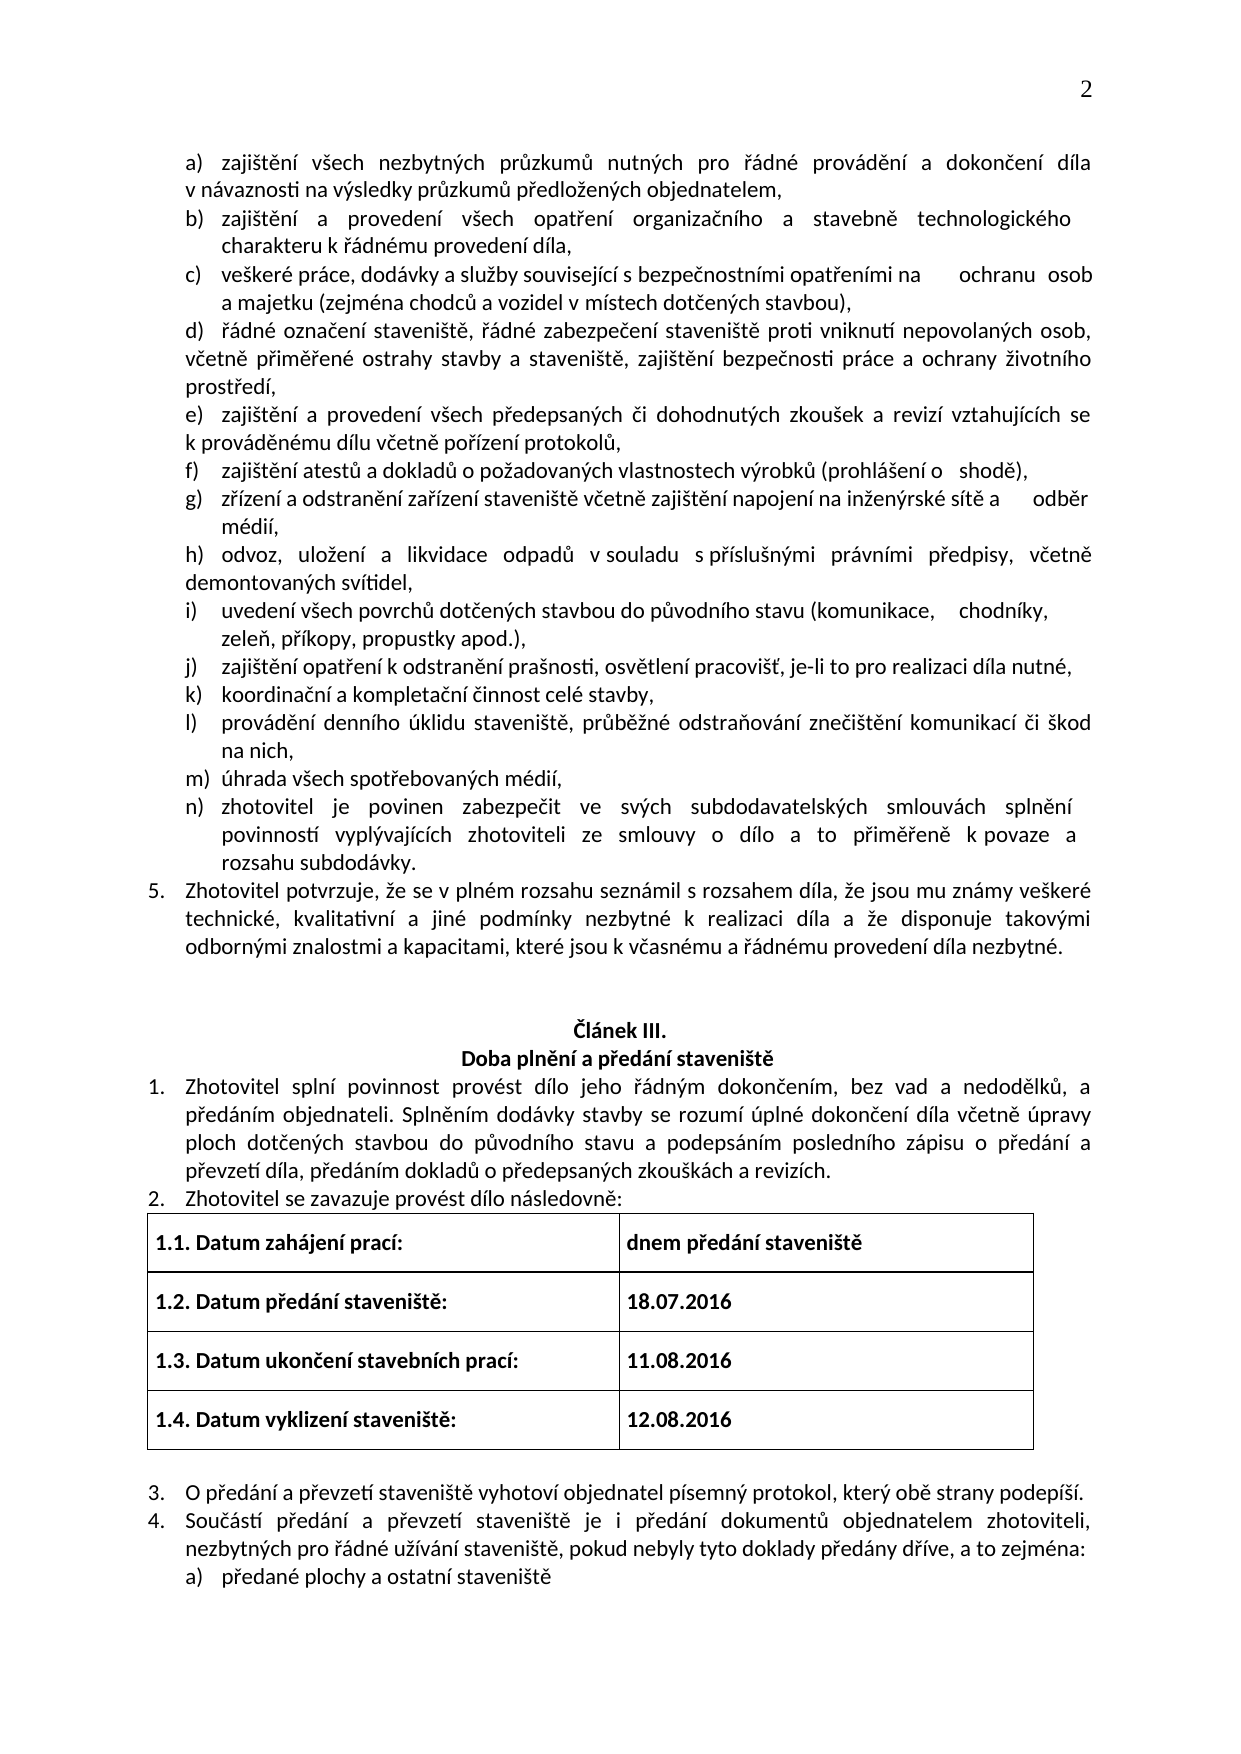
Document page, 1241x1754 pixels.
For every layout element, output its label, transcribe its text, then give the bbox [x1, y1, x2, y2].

table_cell 1.2. Datum předání staveniště: [148, 1273, 619, 1331]
text a) předané plochy a ostatní staveniště [185, 1562, 1093, 1590]
text g) zřízení a odstranění zařízení staveniště včetně zajištění napojení na inženýrské sítě a odběr médií, [185, 484, 1093, 540]
text a) zajištění všech nezbytných průzkumů nutných pro řádné provádění a dokončení díla v návaznosti na výsledky průzkumů předložených objednatelem, [185, 148, 1093, 204]
text 1. Zhotovitel splní povinnost provést dílo jeho řádným dokončením, bez vad a nedodělků, a předáním objednateli. Splněním dodávky stavby se rozumí úplné dokončení díla včetně úpravy ploch dotčených stavbou do původního stavu a podepsáním posledního zápisu o předání a převzetí díla, předáním dokladů o předepsaných zkouškách a revizích. [148, 1072, 1093, 1184]
list Zhotovitel potvrzuje, že se v plném rozsahu seznámil s rozsahem díla, že jsou mu známy veškeré technické, kvalitativní a jiné podmínky nezbytné k realizaci díla a že disponuje takovými odbornými znalostmi a kapacitami, které jsou k včasnému a řádnému provedení díla nezbytné. [148, 876, 1093, 960]
subtitle Článek III. [148, 1016, 1093, 1044]
table_cell 1.3. Datum ukončení stavebních prací: [148, 1332, 619, 1389]
text h) odvoz, uložení a likvidace odpadů v souladu s příslušnými právními předpisy, včetně demontovaných svítidel, [185, 540, 1093, 596]
text 2. Zhotovitel se zavazuje provést dílo následovně: [148, 1184, 1093, 1212]
text e) zajištění a provedení všech předepsaných či dohodnutých zkoušek a revizí vztahujících se k prováděnému dílu včetně pořízení protokolů, [185, 400, 1093, 456]
text l) provádění denního úklidu staveniště, průběžné odstraňování znečištění komunikací či škod na nich, [185, 708, 1093, 764]
text 3. O předání a převzetí staveniště vyhotoví objednatel písemný protokol, který obě strany podepíší. [148, 1478, 1093, 1506]
text d) řádné označení staveniště, řádné zabezpečení staveniště proti vniknutí nepovolaných osob, včetně přiměřené ostrahy stavby a staveniště, zajištění bezpečnosti práce a ochrany životního prostředí, [185, 316, 1093, 400]
text b) zajištění a provedení všech opatření organizačního a stavebně technologického charakteru k řádnému provedení díla, [185, 204, 1093, 260]
table_cell 12.08.2016 [620, 1391, 1033, 1449]
text i) uvedení všech povrchů dotčených stavbou do původního stavu (komunikace, chodníky, zeleň, příkopy, propustky apod.), [185, 596, 1093, 652]
text k) koordinační a kompletační činnost celé stavby, [185, 680, 1093, 708]
table_cell 1.4. Datum vyklizení staveniště: [148, 1391, 619, 1449]
table_header 1.1. Datum zahájení prací: [148, 1214, 619, 1271]
text n) zhotovitel je povinen zabezpečit ve svých subdodavatelských smlouvách splnění povinností vyplývajících zhotoviteli ze smlouvy o dílo a to přiměřeně k povaze a rozsahu subdodávky. [185, 792, 1093, 876]
table_cell 11.08.2016 [620, 1332, 1033, 1389]
table_cell 18.07.2016 [620, 1273, 1033, 1331]
text m) úhrada všech spotřebovaných médií, [185, 764, 1093, 792]
table_header dnem předání staveniště [620, 1214, 1033, 1271]
subtitle Doba plnění a předání staveniště [148, 1044, 1093, 1072]
text j) zajištění opatření k odstranění prašnosti, osvětlení pracovišť, je-li to pro realizaci díla nutné, [185, 652, 1093, 680]
text f) zajištění atestů a dokladů o požadovaných vlastnostech výrobků (prohlášení o shodě), [185, 456, 1093, 484]
text c) veškeré práce, dodávky a služby související s bezpečnostními opatřeními na ochranu osob a majetku (zejména chodců a vozidel v místech dotčených stavbou), [185, 260, 1093, 316]
text 4. Součástí předání a převzetí staveniště je i předání dokumentů objednatelem zhotoviteli, nezbytných pro řádné užívání staveniště, pokud nebyly tyto doklady předány dříve, a to zejména: [148, 1506, 1093, 1562]
